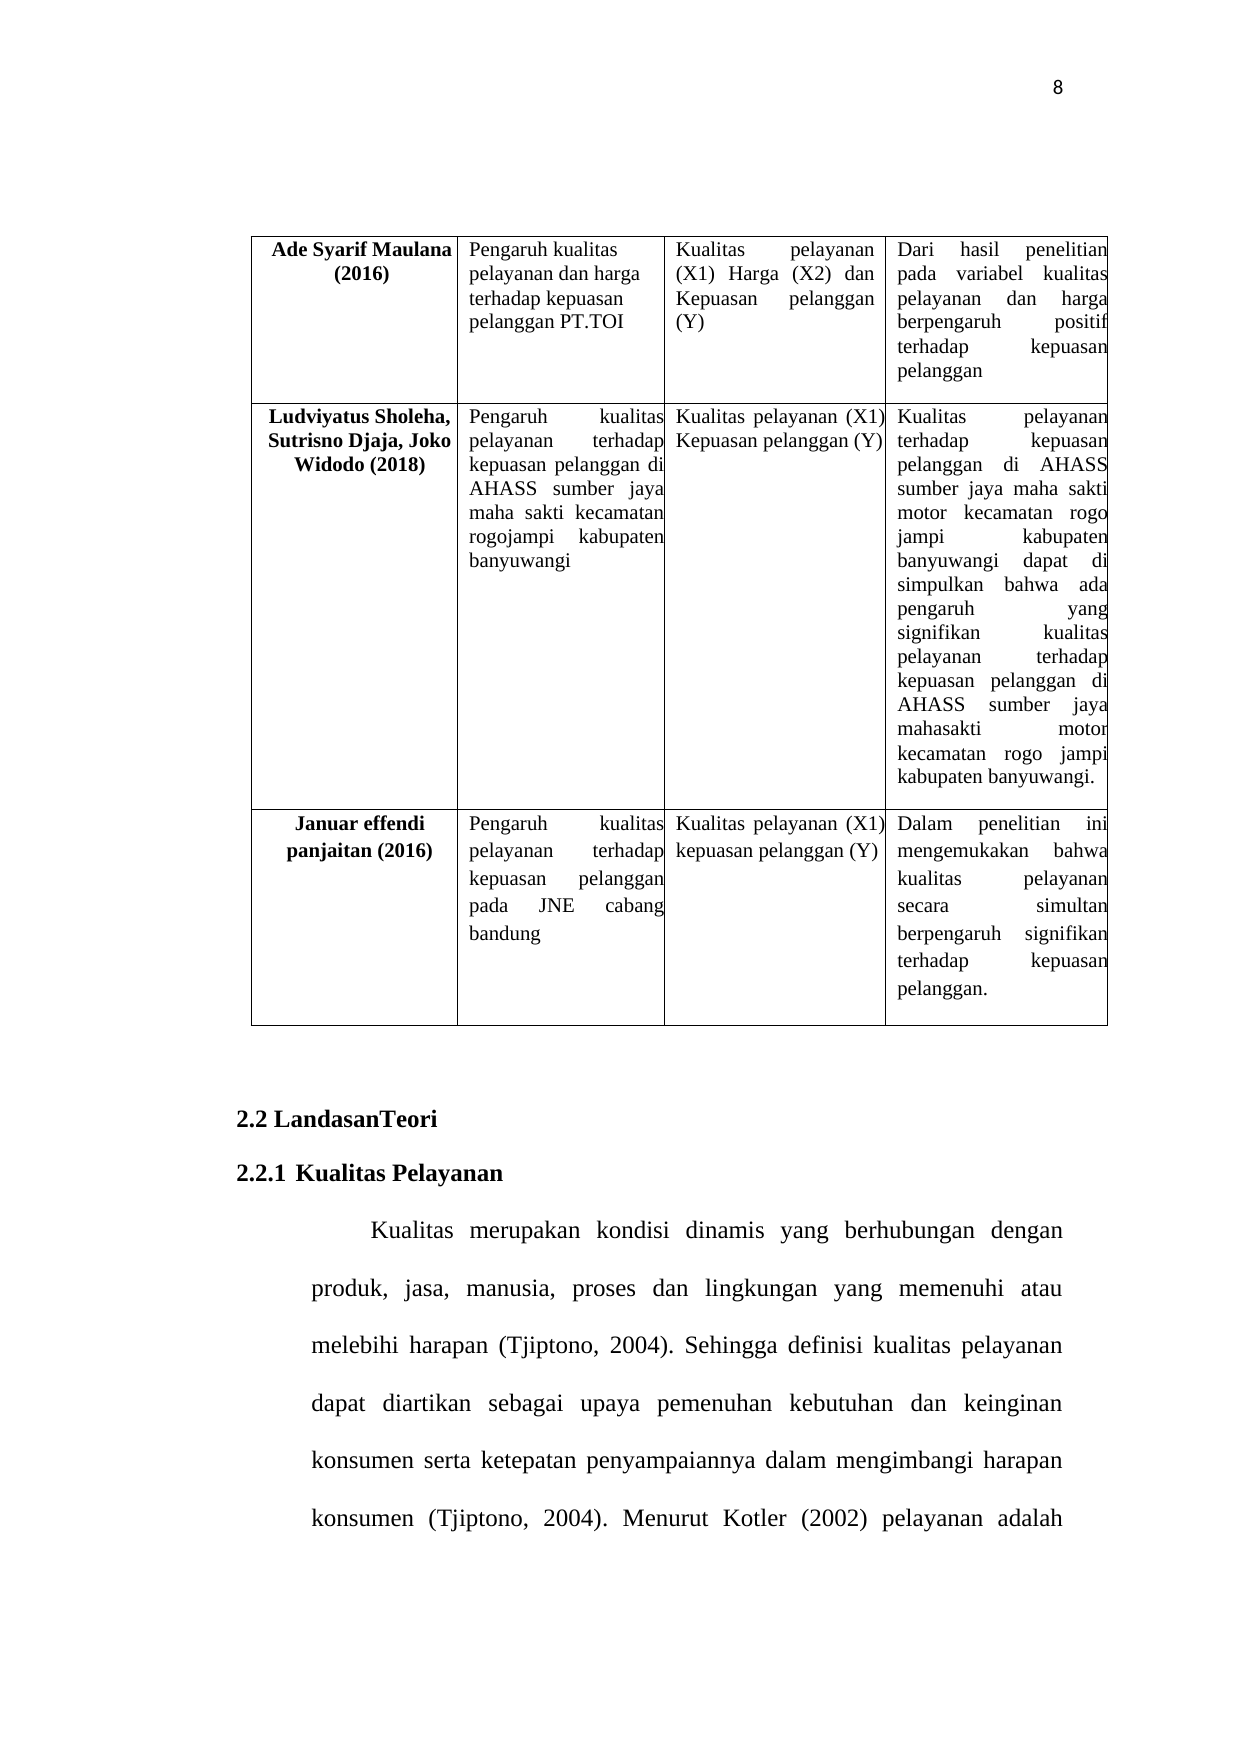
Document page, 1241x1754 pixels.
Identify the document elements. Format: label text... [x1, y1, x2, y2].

table_cell Kualitas pelayanan (X1) Kepuasan pelanggan (Y) [665, 404, 885, 809]
table_header Pengaruh kualitas pelayanan dan harga terhadap kepuasan pelanggan PT.TOI [458, 237, 664, 402]
list Kualitas Pelayanan [236, 1158, 999, 1187]
table_cell Ludviyatus Sholeha, Sutrisno Djaja, Joko Widodo (2018) [252, 404, 457, 809]
table_header Kualitas pelayanan (X1) Harga (X2) dan Kepuasan pelanggan (Y) [665, 237, 885, 402]
table_cell Kualitas pelayanan (X1) kepuasan pelanggan (Y) [665, 810, 885, 1025]
table_cell Pengaruh kualitas pelayanan terhadap kepuasan pelanggan di AHASS sumber jaya maha sakti kecamatan rogojampi kabupaten banyuwangi [458, 404, 664, 809]
table_header Ade Syarif Maulana (2016) [252, 237, 457, 402]
table_header Dari hasil penelitian pada variabel kualitas pelayanan dan harga berpengaruh positif terhadap kepuasan pelanggan [886, 237, 1107, 402]
table_cell Pengaruh kualitas pelayanan terhadap kepuasan pelanggan pada JNE cabang bandung [458, 810, 664, 1025]
table_cell Dalam penelitian ini mengemukakan bahwa kualitas pelayanan secara simultan berpengaruh signifikan terhadap kepuasan pelanggan. [886, 810, 1107, 1025]
text 2.2 LandasanTeori [236, 1104, 1063, 1133]
table_cell Januar effendi panjaitan (2016) [252, 810, 457, 1025]
table_cell Kualitas pelayanan terhadap kepuasan pelanggan di AHASS sumber jaya maha sakti motor kecamatan rogo jampi kabupaten banyuwangi dapat di simpulkan bahwa ada pengaruh yang signifikan kualitas pelayanan terhadap kepuasan pelanggan di AHASS sumber jaya mahasakti motor kecamatan rogo jampi kabupaten banyuwangi. [886, 404, 1107, 809]
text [311, 1216, 1063, 1532]
